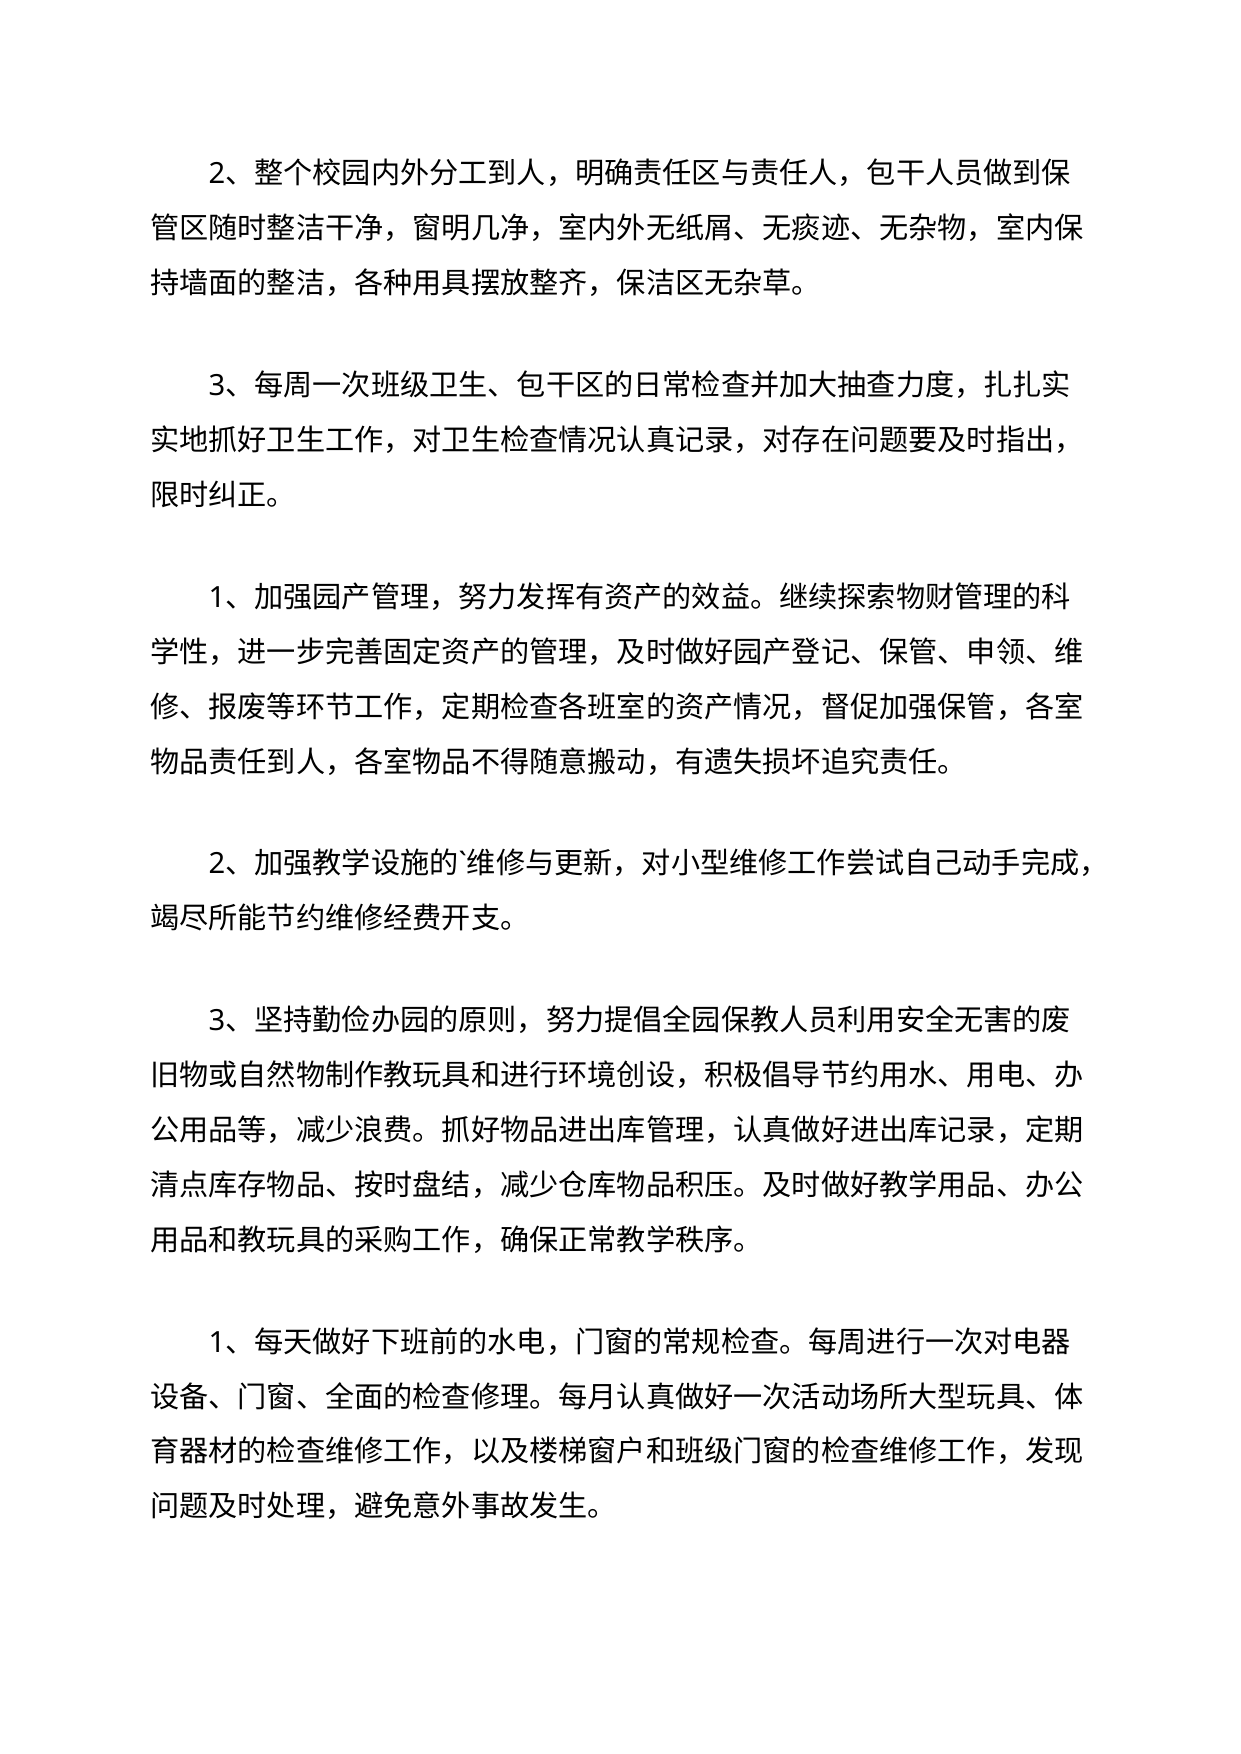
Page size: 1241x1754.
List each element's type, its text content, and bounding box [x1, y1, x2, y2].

text 3、坚持勤俭办园的原则，努力提倡全园保教人员利用安全无害的废旧物或自然物制作教玩具和进行环境创设，积极倡导节约用水、用电、办公用品等，减少浪费。抓好物品进出库管理，认真做好进出库记录，定期清点库存物品、按时盘结，减少仓库物品积压。及时做好教学用品、办公用品和教玩具的采购工作，确保正常教学秩序。 [150, 997, 1090, 1259]
text 1、加强园产管理，努力发挥有资产的效益。继续探索物财管理的科学性，进一步完善固定资产的管理，及时做好园产登记、保管、申领、维修、报废等环节工作，定期检查各班室的资产情况，督促加强保管，各室物品责任到人，各室物品不得随意搬动，有遗失损坏追究责任。 [150, 573, 1090, 780]
text 1、每天做好下班前的水电，门窗的常规检查。每周进行一次对电器设备、门窗、全面的检查修理。每月认真做好一次活动场所大型玩具、体育器材的检查维修工作，以及楼梯窗户和班级门窗的检查维修工作，发现问题及时处理，避免意外事故发生。 [150, 1318, 1090, 1525]
text 2、加强教学设施的`维修与更新，对小型维修工作尝试自己动手完成，竭尽所能节约维修经费开支。 [150, 840, 1090, 937]
text 3、每周一次班级卫生、包干区的日常检查并加大抽查力度，扎扎实实地抓好卫生工作，对卫生检查情况认真记录，对存在问题要及时指出，限时纠正。 [150, 362, 1090, 514]
text 2、整个校园内外分工到人，明确责任区与责任人，包干人员做到保管区随时整洁干净，窗明几净，室内外无纸屑、无痰迹、无杂物，室内保持墙面的整洁，各种用具摆放整齐，保洁区无杂草。 [150, 150, 1090, 302]
